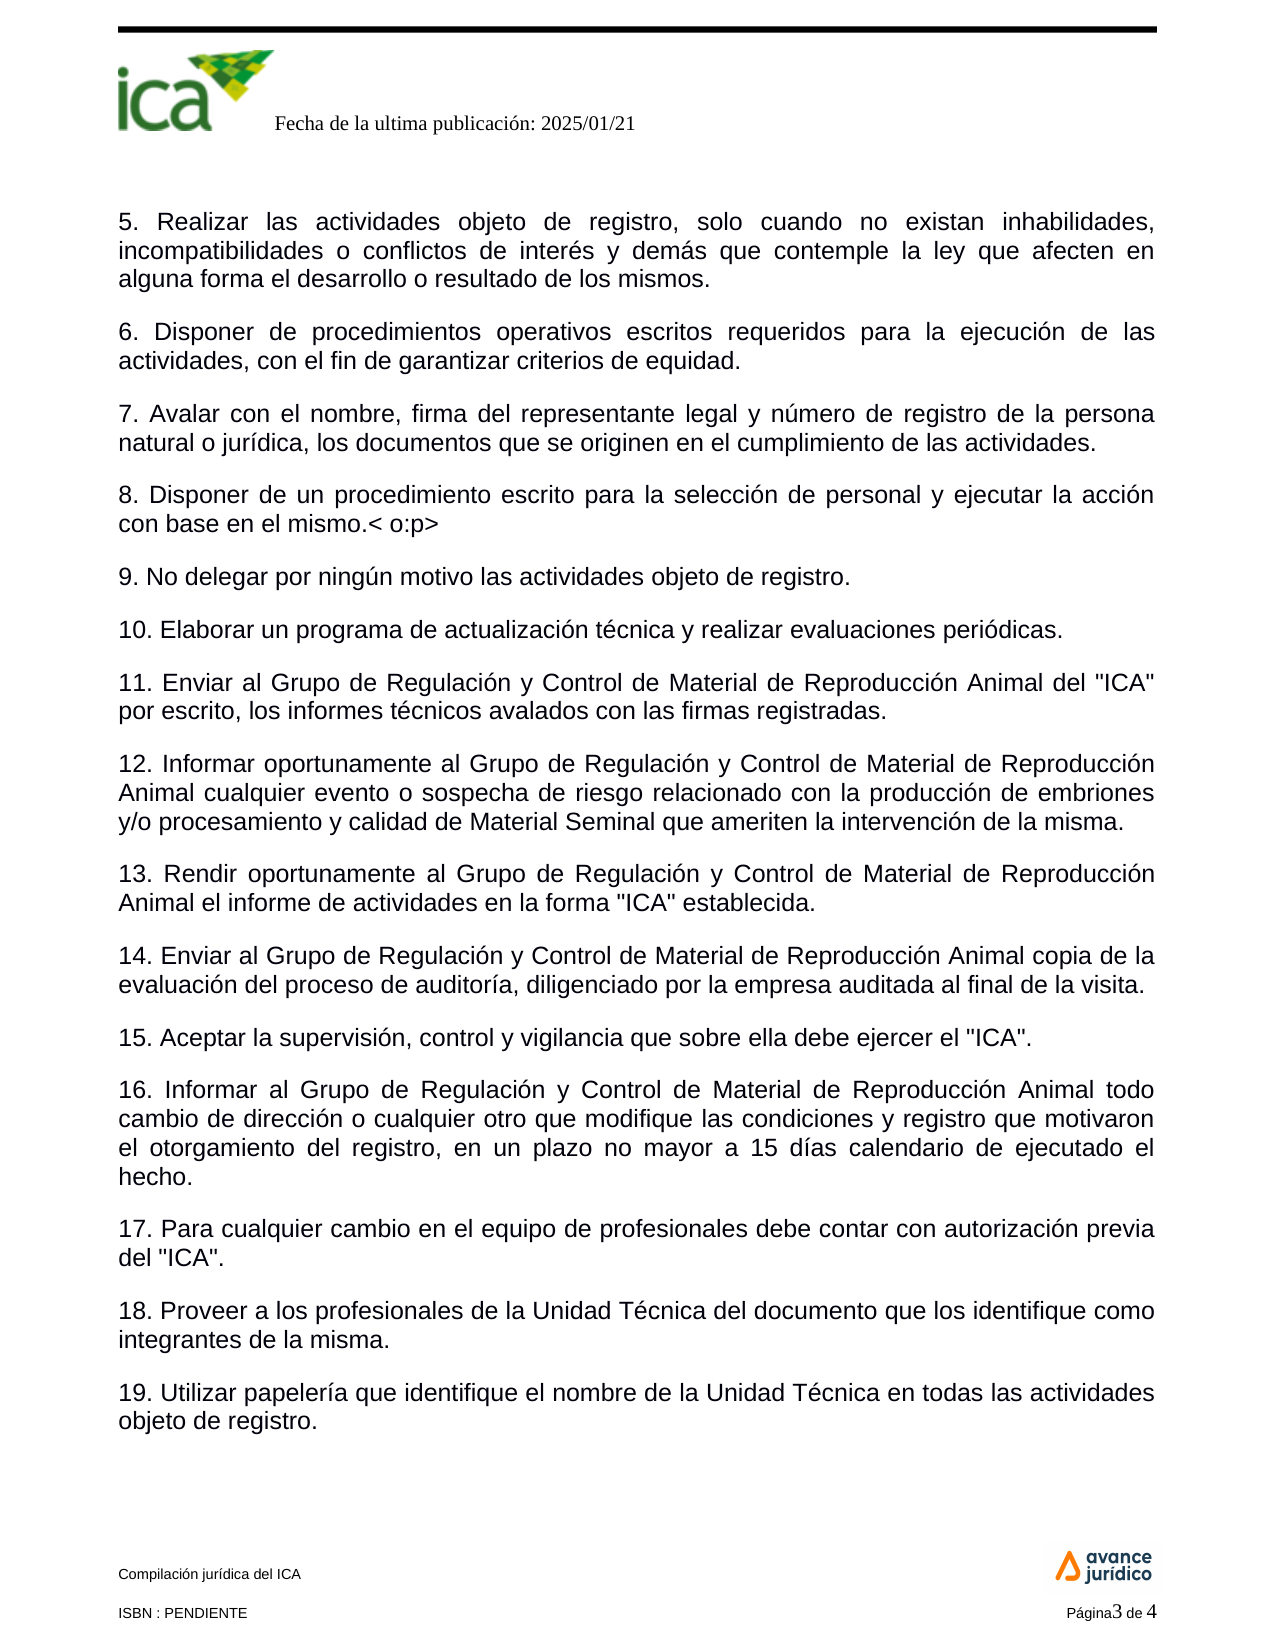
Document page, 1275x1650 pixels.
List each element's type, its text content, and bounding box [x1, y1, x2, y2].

text 10. Elaborar un programa de actualización técnica y realizar evaluaciones periódicas. [118, 615, 1157, 643]
text 14. Enviar al Grupo de Regulación y Control de Material de Reproducción Animal copia de la evaluación del proceso de auditoría, diligenciado por la empresa auditada al final de la visita. [118, 941, 1157, 998]
text 18. Proveer a los profesionales de la Unidad Técnica del documento que los identifique como integrantes de la misma. [118, 1296, 1157, 1353]
text 19. Utilizar papelería que identifique el nombre de la Unidad Técnica en todas las actividades objeto de registro. [118, 1378, 1157, 1435]
text 5. Realizar las actividades objeto de registro, solo cuando no existan inhabilidades, incompatibilidades o conflictos de interés y demás que contemple la ley que afecten en alguna forma el desarrollo o resultado de los mismos. [118, 207, 1157, 293]
text 17. Para cualquier cambio en el equipo de profesionales debe contar con autorización previa del "ICA". [118, 1214, 1157, 1272]
text 6. Disponer de procedimientos operativos escritos requeridos para la ejecución de las actividades, con el fin de garantizar criterios de equidad. [118, 317, 1157, 375]
text 12. Informar oportunamente al Grupo de Regulación y Control de Material de Reproducción Animal cualquier evento o sospecha de riesgo relacionado con la producción de embriones y/o procesamiento y calidad de Material Seminal que ameriten la intervención de la misma. [118, 749, 1157, 835]
text 15. Aceptar la supervisión, control y vigilancia que sobre ella debe ejercer el "ICA". [118, 1023, 1157, 1051]
text 9. No delegar por ningún motivo las actividades objeto de registro. [118, 562, 1157, 591]
text 8. Disponer de un procedimiento escrito para la selección de personal y ejecutar la acción con base en el mismo.< o:p> [118, 480, 1157, 538]
text 11. Enviar al Grupo de Regulación y Control de Material de Reproducción Animal del "ICA" por escrito, los informes técnicos avalados con las firmas registradas. [118, 668, 1157, 725]
text 7. Avalar con el nombre, firma del representante legal y número de registro de la persona natural o jurídica, los documentos que se originen en el cumplimiento de las actividades. [118, 399, 1157, 456]
text 16. Informar al Grupo de Regulación y Control de Material de Reproducción Animal todo cambio de dirección o cualquier otro que modifique las condiciones y registro que motivaron el otorgamiento del registro, en un plazo no mayor a 15 días calendario de ejecutado el hecho. [118, 1075, 1157, 1190]
text 13. Rendir oportunamente al Grupo de Regulación y Control de Material de Reproducción Animal el informe de actividades en la forma "ICA" establecida. [118, 859, 1157, 917]
